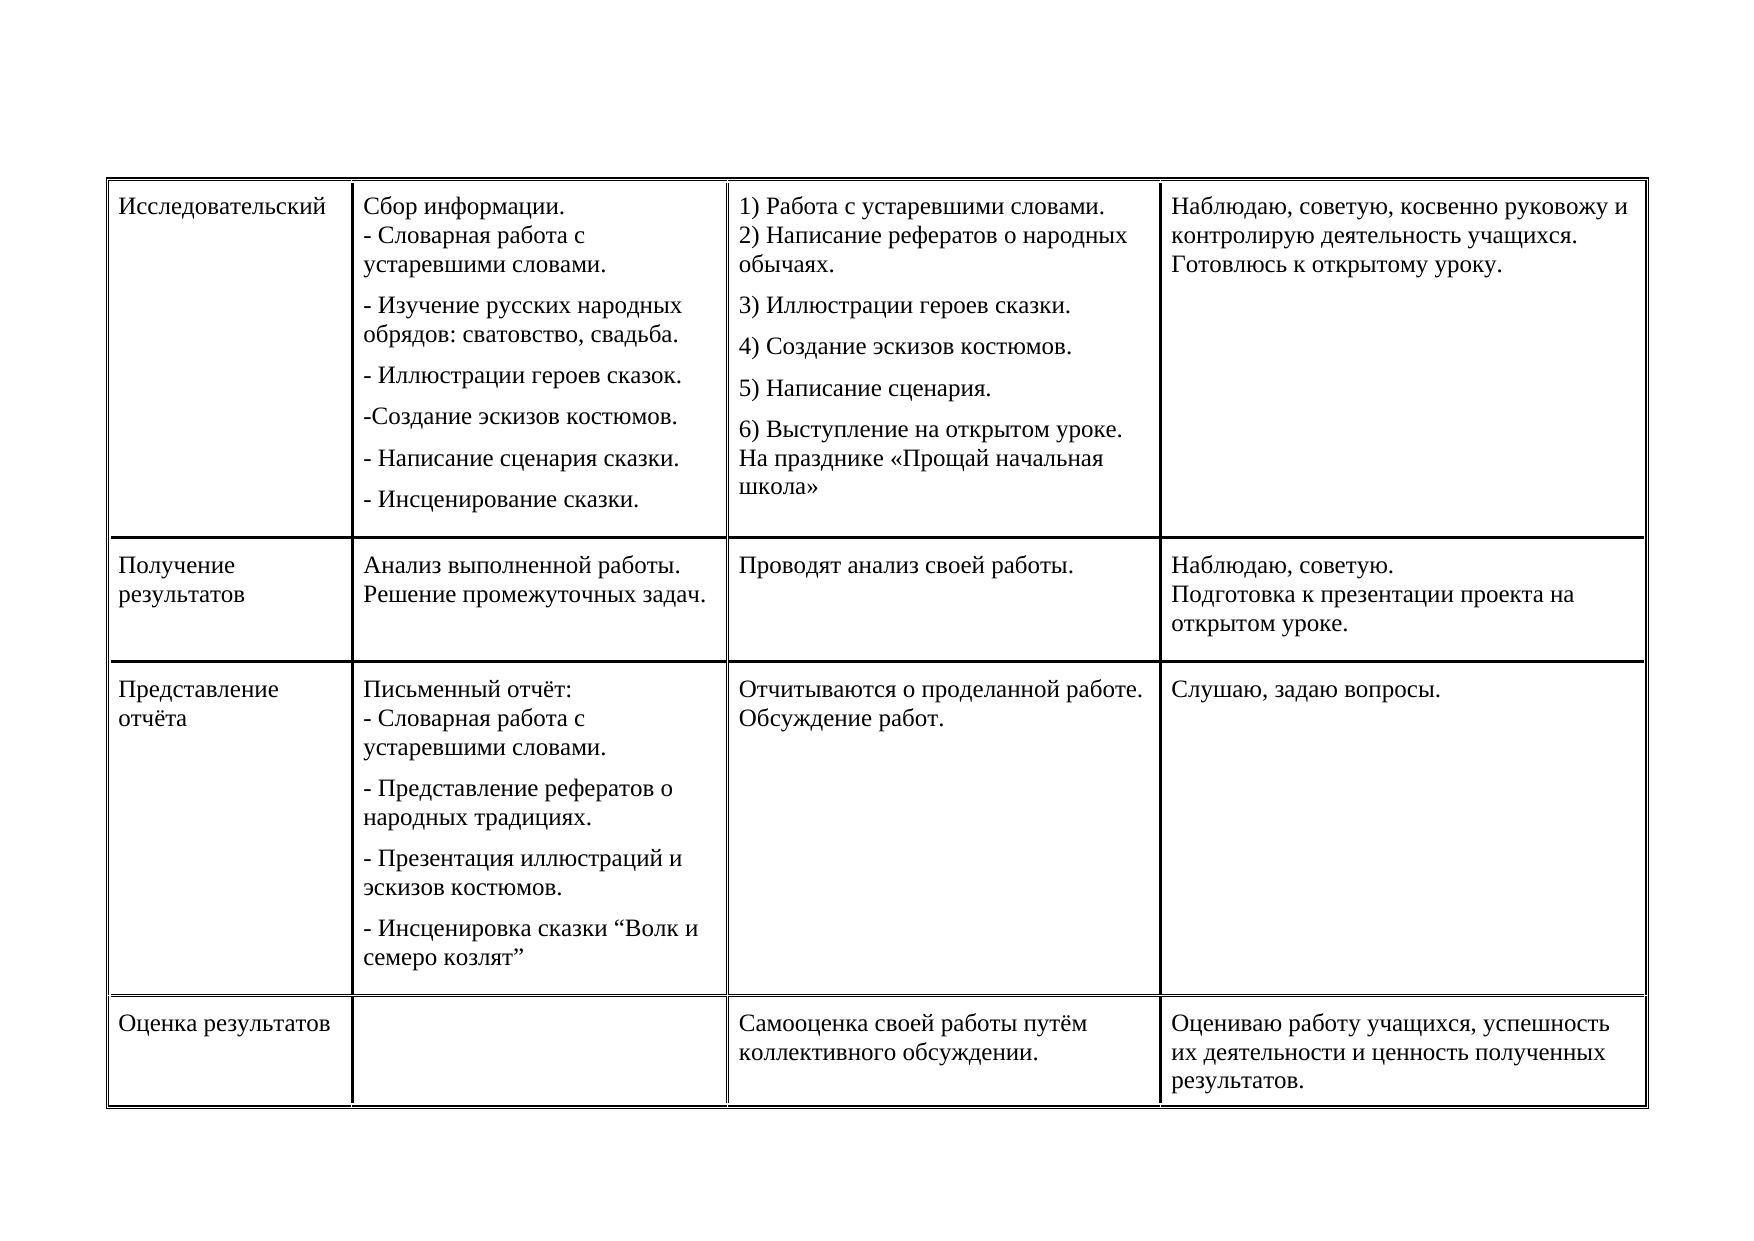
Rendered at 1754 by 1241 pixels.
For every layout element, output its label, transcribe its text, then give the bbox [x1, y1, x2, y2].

table_cell Анализ выполненной работы. Решение промежуточных задач. [354, 539, 726, 660]
table_cell Наблюдаю, советую, косвенно руковожу и контролирую деятельность учащихся. Готовлюсь к открытому уроку. [1160, 181, 1645, 536]
table_cell Получение результатов [109, 536, 351, 660]
table_cell Слушаю, задаю вопросы. [1162, 660, 1645, 994]
table_cell [352, 997, 728, 1105]
table_cell Сбор информации. - Словарная работа с устаревшими словами. - Изучение русских народных обрядов: сватовство, свадьба. - Иллюстрации героев сказок. -Создание эскизов костюмов. - Написание сценария сказки. - Инсценирование сказки. [352, 181, 728, 536]
table_cell Наблюдаю, советую. Подготовка к презентации проекта на открытом уроке. [1162, 536, 1645, 660]
table_cell Оценка результатов [107, 994, 352, 1105]
table_cell Проводят анализ своей работы. [729, 539, 1159, 660]
table_cell Оцениваю работу учащихся, успешность их деятельности и ценность полученных результатов. [1160, 994, 1647, 1105]
table_cell Представление отчёта [109, 660, 351, 994]
table_cell 1) Работа с устаревшими словами. 2) Написание рефератов о народных обычаях. 3) Иллюстрации героев сказки. 4) Создание эскизов костюмов. 5) Написание сценария. 6) Выступление на открытом уроке. На празднике «Прощай начальная школа» [728, 181, 1160, 536]
table_cell Отчитываются о проделанной работе. Обсуждение работ. [729, 663, 1159, 994]
table_cell Самооценка своей работы путём коллективного обсуждении. [728, 997, 1160, 1105]
table_cell Письменный отчёт: - Словарная работа с устаревшими словами. - Представление рефератов о народных традициях. - Презентация иллюстраций и эскизов костюмов. - Инсценировка сказки “Волк и семеро козлят” [354, 663, 726, 994]
table_cell Исследовательский [109, 179, 352, 536]
